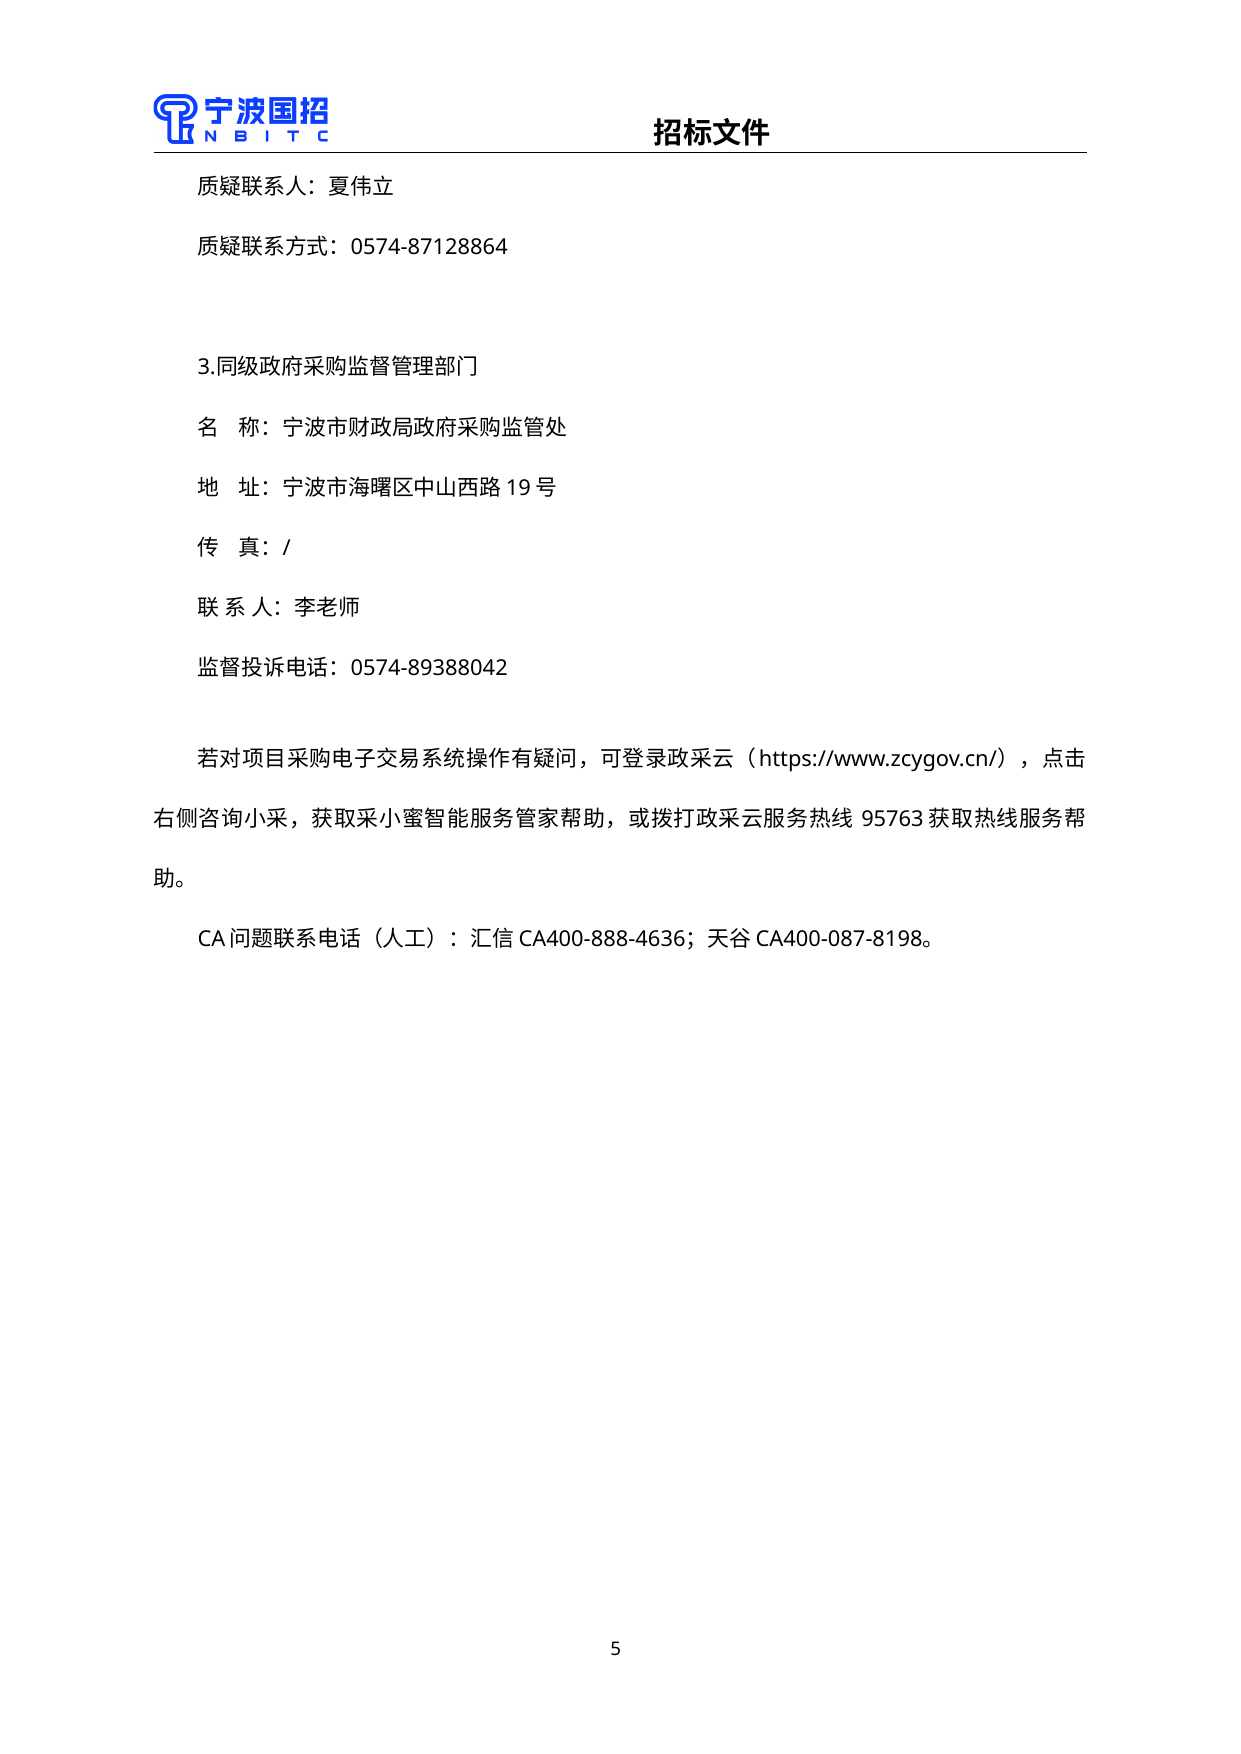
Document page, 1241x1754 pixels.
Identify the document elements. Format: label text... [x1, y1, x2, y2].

text 质疑联系人：夏伟立 [153, 154, 1087, 215]
text 名 称：宁波市财政局政府采购监管处 [153, 395, 1087, 456]
text 质疑联系方式：0574-87128864 [153, 215, 1087, 275]
text 若对项目采购电子交易系统操作有疑问，可登录政采云（https://www.zcygov.cn/），点击右侧咨询小采，获取采小蜜智能服务管家帮助，或拨打政采云服务热线95763获取热线服务帮助。 [153, 726, 1087, 907]
picture [153, 94, 328, 144]
text 3.同级政府采购监督管理部门 [153, 335, 1087, 395]
text CA问题联系电话（人工）：汇信CA400-888-4636；天谷CA400-087-8198。 [153, 907, 1087, 967]
text 监督投诉电话：0574-89388042 [153, 636, 1087, 696]
text 联 系 人：李老师 [153, 576, 1087, 636]
text 传 真：/ [153, 516, 1087, 576]
text 地 址：宁波市海曙区中山西路19号 [153, 456, 1087, 516]
